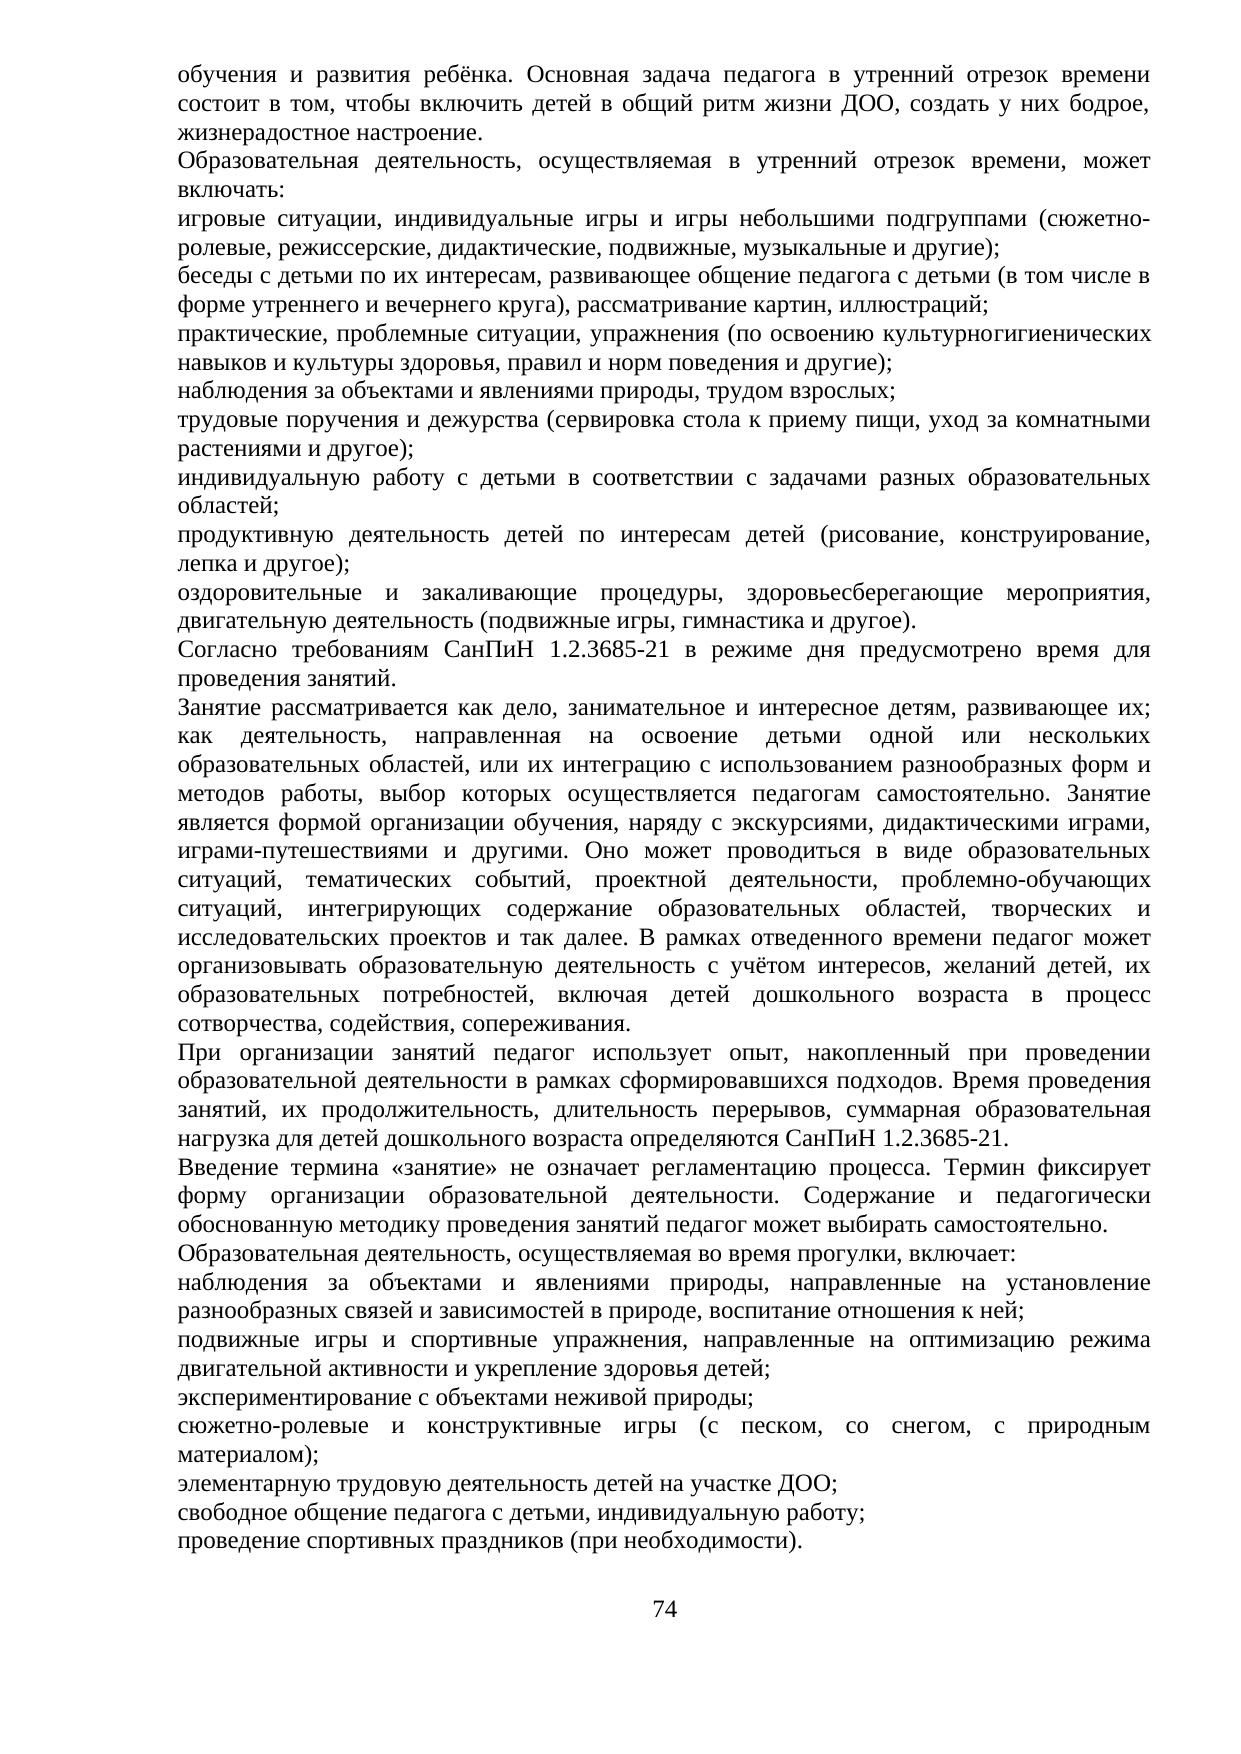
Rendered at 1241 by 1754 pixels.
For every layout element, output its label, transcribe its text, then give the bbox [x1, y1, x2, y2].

text свободное общение педагога с детьми, индивидуальную работу; [177, 1497, 1152, 1525]
text Образовательная деятельность, осуществляемая в утренний отрезок времени, может включать: [177, 145, 1152, 203]
text проведение спортивных праздников (при необходимости). [177, 1525, 1152, 1554]
text Образовательная деятельность, осуществляемая во время прогулки, включает: [177, 1238, 1152, 1267]
text При организации занятий педагог использует опыт, накопленный при проведении образовательной деятельности в рамках сформировавшихся подходов. Время проведения занятий, их продолжительность, длительность перерывов, суммарная образовательная нагрузка для детей дошкольного возраста определяются СанПиН 1.2.3685-21. [177, 1037, 1152, 1152]
text Введение термина «занятие» не означает регламентацию процесса. Термин фиксирует форму организации образовательной деятельности. Содержание и педагогически обоснованную методику проведения занятий педагог может выбирать самостоятельно. [177, 1152, 1152, 1238]
text игровые ситуации, индивидуальные игры и игры небольшими подгруппами (сюжетно-ролевые, режиссерские, дидактические, подвижные, музыкальные и другие); [177, 203, 1152, 260]
text продуктивную деятельность детей по интересам детей (рисование, конструирование, лепка и другое); [177, 519, 1152, 577]
text Согласно требованиям СанПиН 1.2.3685-21 в режиме дня предусмотрено время для проведения занятий. [177, 634, 1152, 692]
text экспериментирование с объектами неживой природы; [177, 1382, 1152, 1410]
text наблюдения за объектами и явлениями природы, направленные на установление разнообразных связей и зависимостей в природе, воспитание отношения к ней; [177, 1267, 1152, 1324]
text индивидуальную работу с детьми в соответствии с задачами разных образовательных областей; [177, 462, 1152, 519]
text практические, проблемные ситуации, упражнения (по освоению культурногигиенических навыков и культуры здоровья, правил и норм поведения и другие); [177, 318, 1152, 375]
text сюжетно-ролевые и конструктивные игры (с песком, со снегом, с природным материалом); [177, 1410, 1152, 1468]
text наблюдения за объектами и явлениями природы, трудом взрослых; [177, 375, 1152, 404]
text беседы с детьми по их интересам, развивающее общение педагога с детьми (в том числе в форме утреннего и вечернего круга), рассматривание картин, иллюстраций; [177, 260, 1152, 318]
text Занятие рассматривается как дело, занимательное и интересное детям, развивающее их; как деятельность, направленная на освоение детьми одной или нескольких образовательных областей, или их интеграцию с использованием разнообразных форм и методов работы, выбор которых осуществляется педагогам самостоятельно. Занятие является формой организации обучения, наряду с экскурсиями, дидактическими играми, играми-путешествиями и другими. Оно может проводиться в виде образовательных ситуаций, тематических событий, проектной деятельности, проблемно-обучающих ситуаций, интегрирующих содержание образовательных областей, творческих и исследовательских проектов и так далее. В рамках отведенного времени педагог может организовывать образовательную деятельность с учётом интересов, желаний детей, их образовательных потребностей, включая детей дошкольного возраста в процесс сотворчества, содействия, сопереживания. [177, 692, 1152, 1037]
text оздоровительные и закаливающие процедуры, здоровьесберегающие мероприятия, двигательную деятельность (подвижные игры, гимнастика и другое). [177, 577, 1152, 634]
text подвижные игры и спортивные упражнения, направленные на оптимизацию режима двигательной активности и укрепление здоровья детей; [177, 1324, 1152, 1382]
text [177, 59, 1152, 145]
text элементарную трудовую деятельность детей на участке ДОО; [177, 1468, 1152, 1497]
text трудовые поручения и дежурства (сервировка стола к приему пищи, уход за комнатными растениями и другое); [177, 404, 1152, 462]
